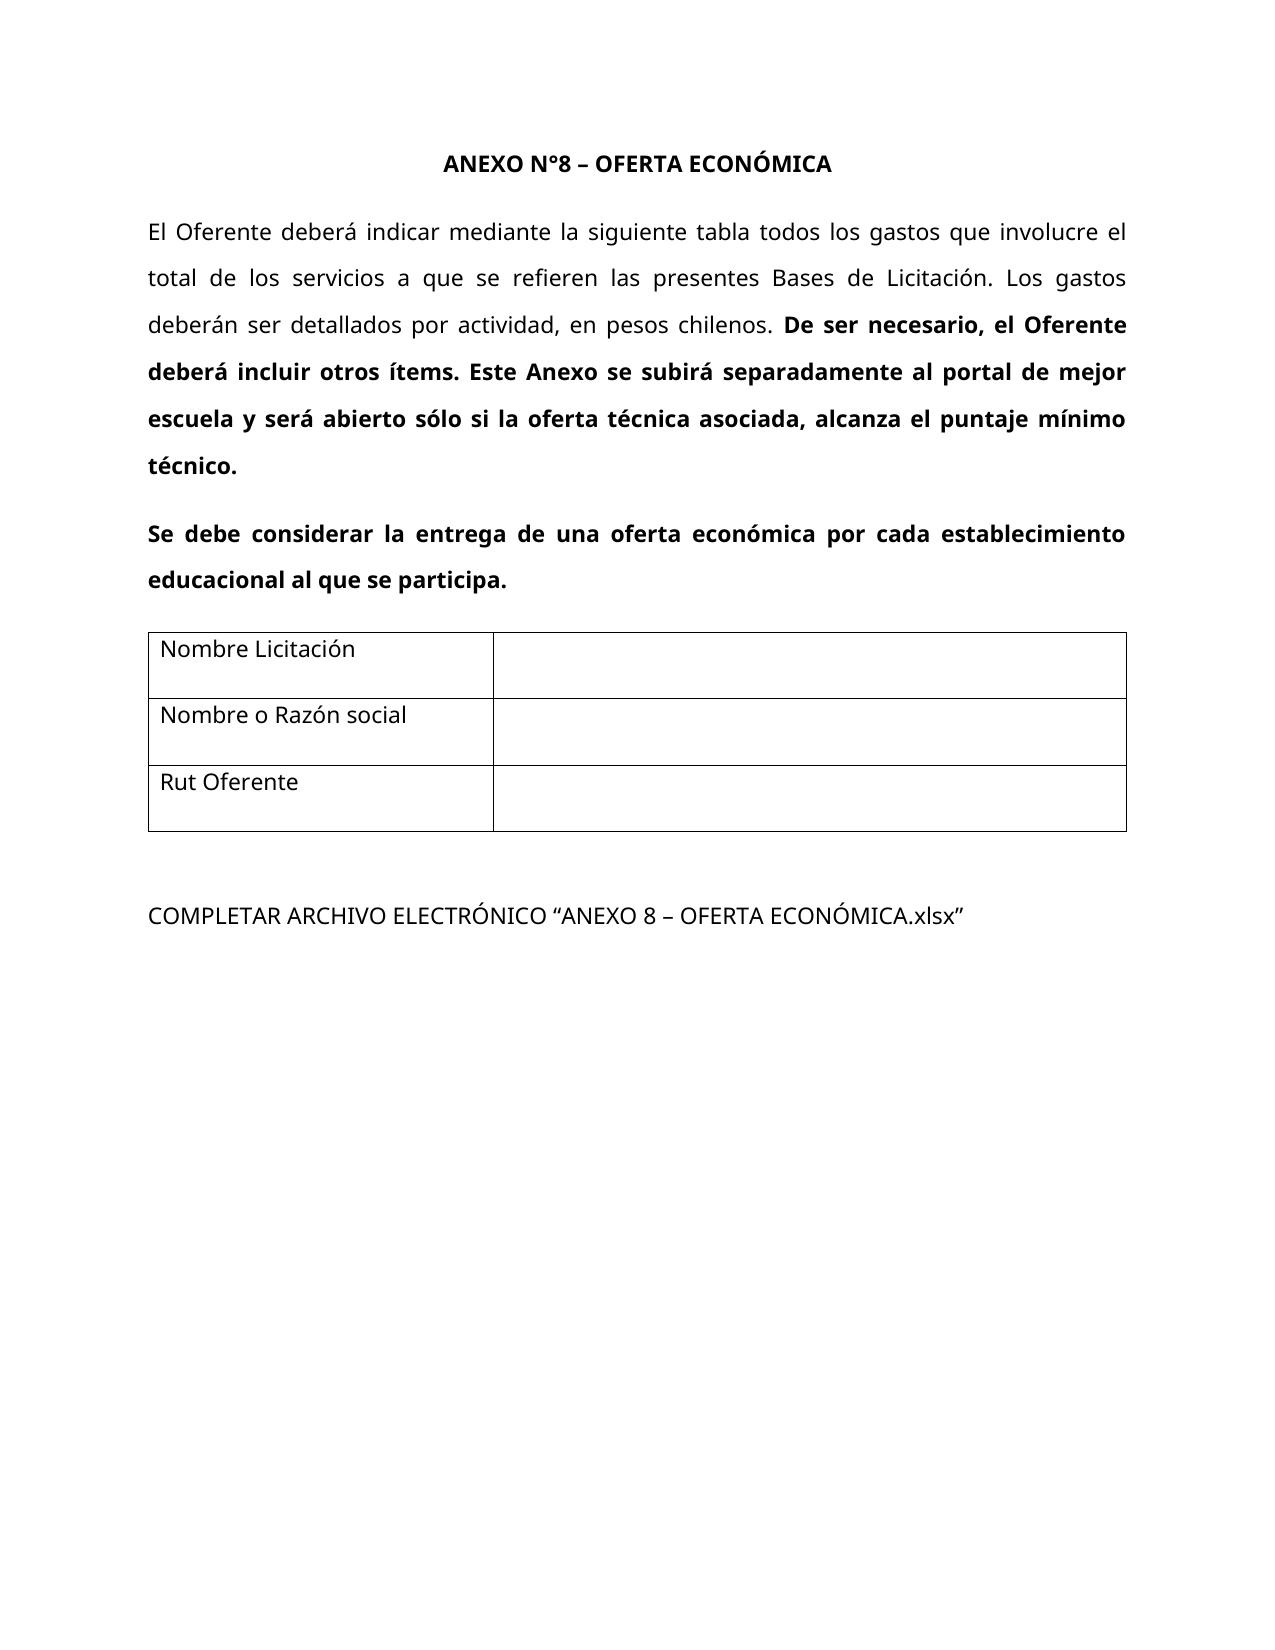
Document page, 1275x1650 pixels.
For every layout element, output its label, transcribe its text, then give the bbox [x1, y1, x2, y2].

table_cell [494, 699, 1126, 764]
table_cell Nombre o Razón social [149, 699, 493, 764]
text Se debe considerar la entrega de una oferta económica por cada establecimiento educacional al que se participa. [148, 517, 1127, 596]
text ANEXO N°8 – OFERTA ECONÓMICA [148, 148, 1127, 179]
text COMPLETAR ARCHIVO ELECTRÓNICO “ANEXO 8 – OFERTA ECONÓMICA.xlsx” [148, 899, 1127, 931]
table_header Nombre Licitación [149, 633, 493, 698]
table_cell [494, 766, 1126, 831]
text El Oferente deberá indicar mediante la siguiente tabla todos los gastos que involucre el total de los servicios a que se refieren las presentes Bases de Licitación. Los gastos deberán ser detallados por actividad, en pesos chilenos. De ser necesario, el Oferente deberá incluir otros ítems. Este Anexo se subirá separadamente al portal de mejor escuela y será abierto sólo si la oferta técnica asociada, alcanza el puntaje mínimo técnico. [148, 215, 1127, 481]
table_header [494, 633, 1126, 698]
table_cell Rut Oferente [149, 766, 493, 831]
